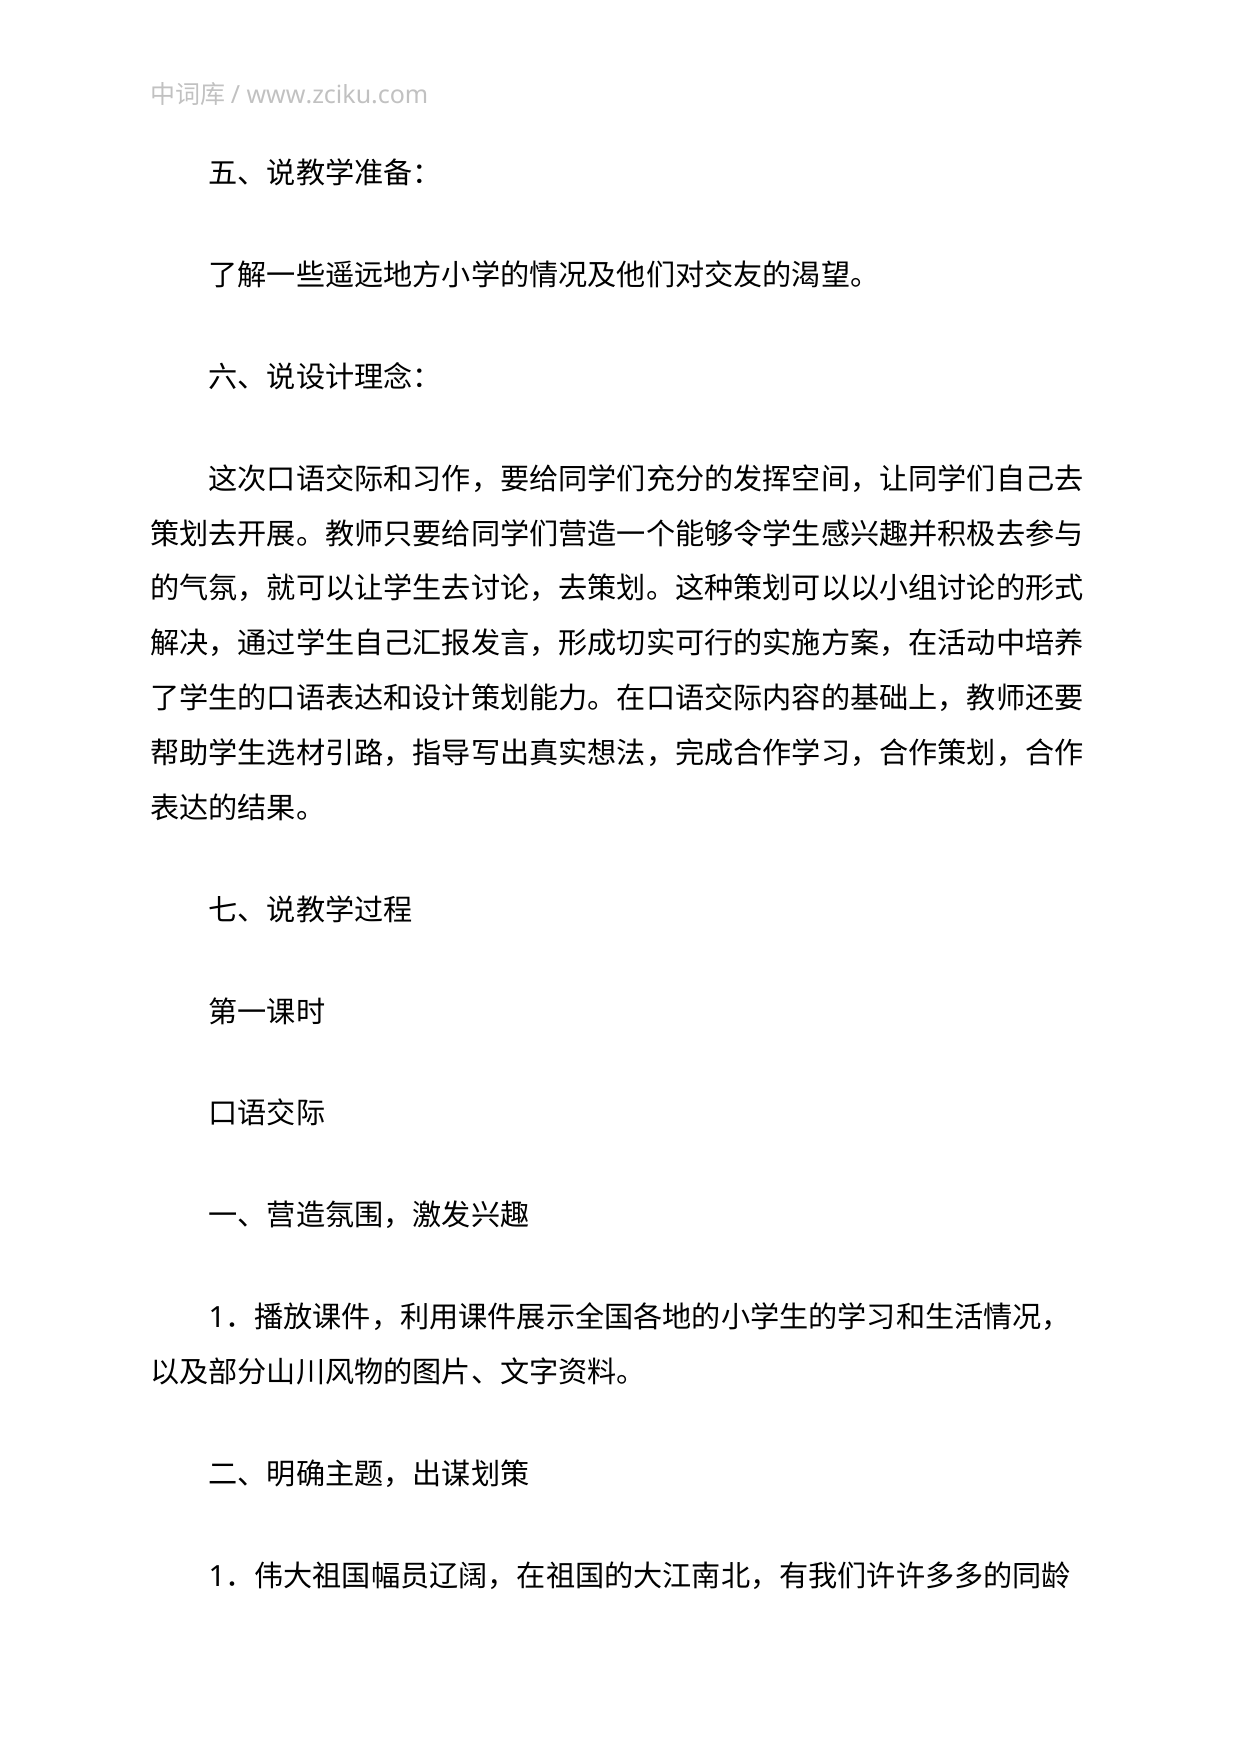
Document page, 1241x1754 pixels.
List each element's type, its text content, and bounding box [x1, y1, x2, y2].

text 五、说教学准备： [150, 150, 1090, 192]
text 第一课时 [150, 988, 1090, 1031]
text 1．播放课件，利用课件展示全国各地的小学生的学习和生活情况，以及部分山川风物的图片、文字资料。 [150, 1293, 1090, 1391]
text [150, 1552, 1090, 1594]
text 一、营造氛围，激发兴趣 [150, 1192, 1090, 1234]
text 六、说设计理念： [150, 353, 1090, 396]
text 了解一些遥远地方小学的情况及他们对交友的渴望。 [150, 252, 1090, 294]
text 口语交际 [150, 1090, 1090, 1132]
text 这次口语交际和习作，要给同学们充分的发挥空间，让同学们自己去策划去开展。教师只要给同学们营造一个能够令学生感兴趣并积极去参与的气氛，就可以让学生去讨论，去策划。这种策划可以以小组讨论的形式解决，通过学生自己汇报发言，形成切实可行的实施方案，在活动中培养了学生的口语表达和设计策划能力。在口语交际内容的基础上，教师还要帮助学生选材引路，指导写出真实想法，完成合作学习，合作策划，合作表达的结果。 [150, 455, 1090, 827]
text 二、明确主题，出谋划策 [150, 1450, 1090, 1493]
text 七、说教学过程 [150, 886, 1090, 929]
